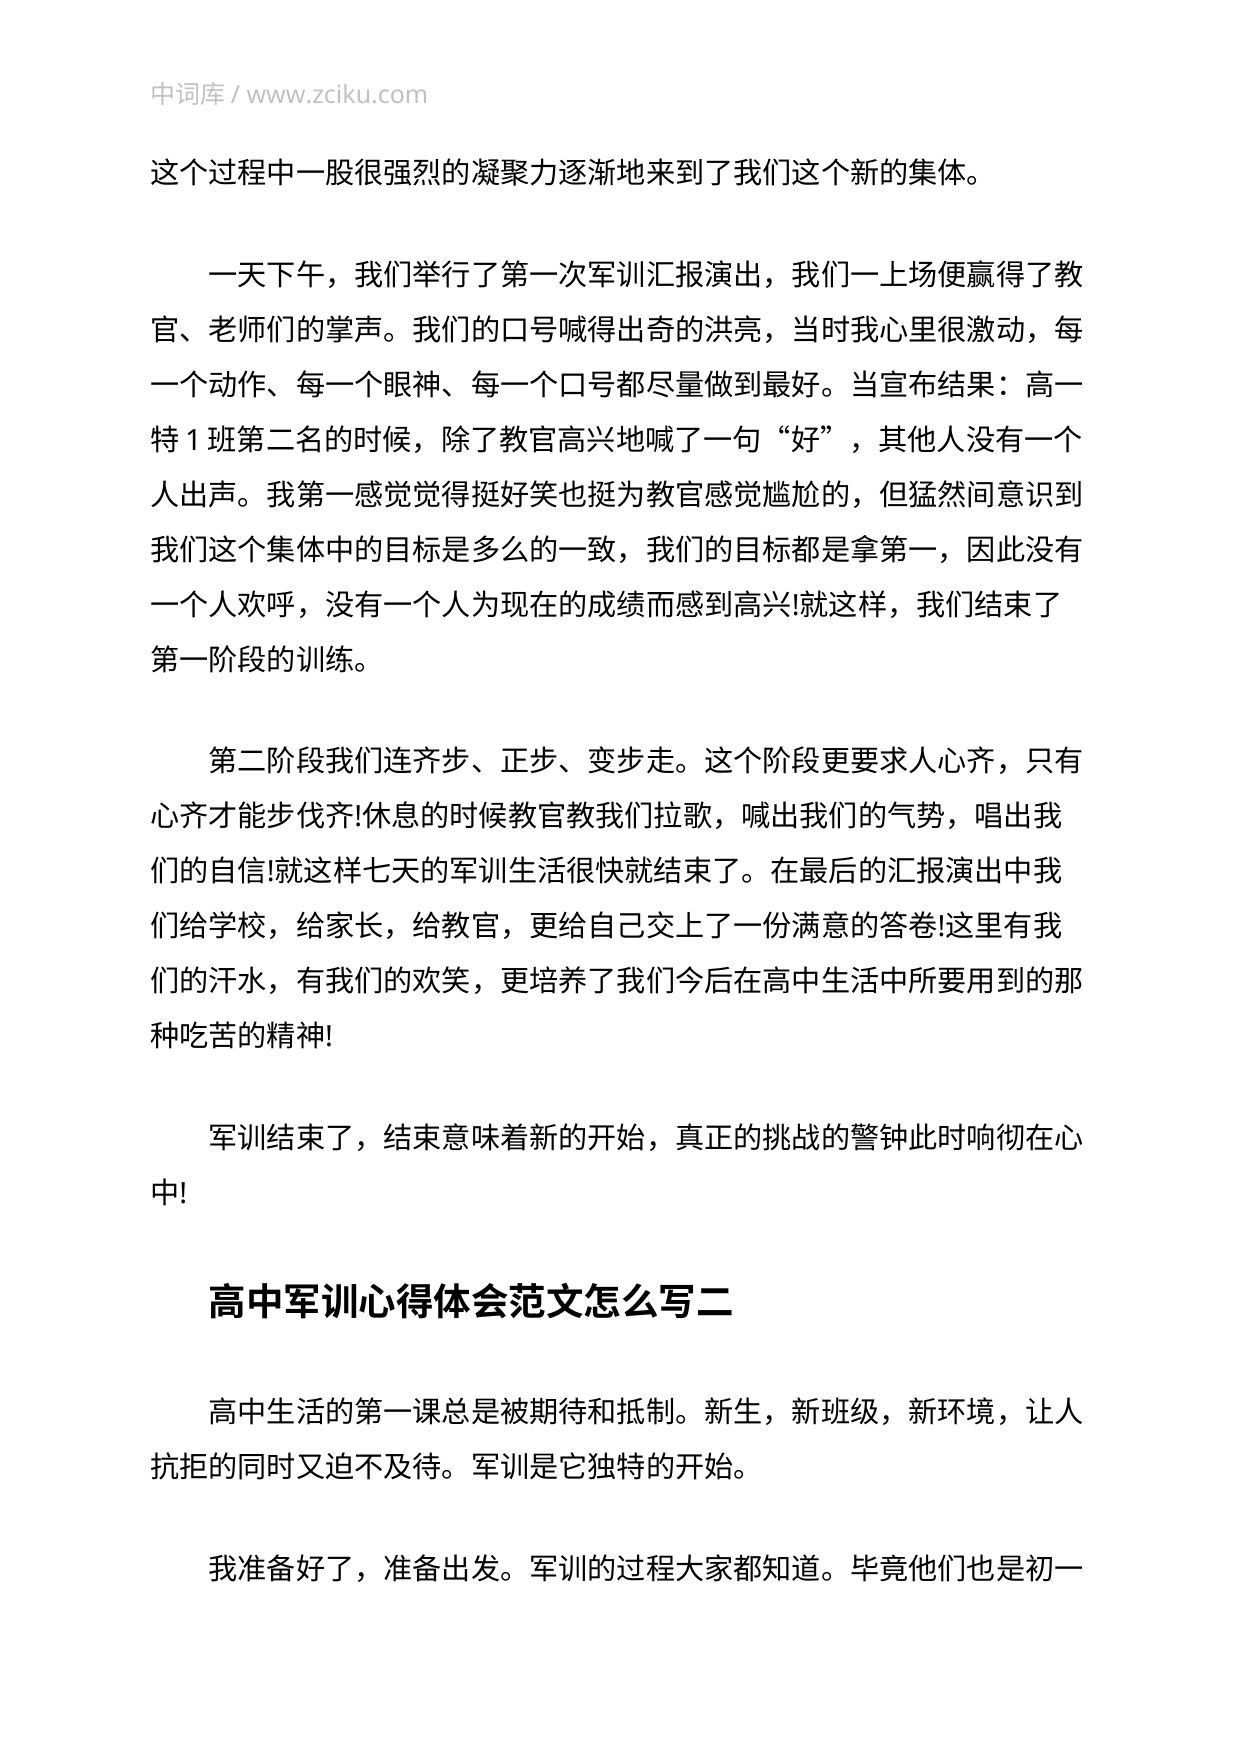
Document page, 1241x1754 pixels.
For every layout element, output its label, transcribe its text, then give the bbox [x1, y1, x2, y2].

text 高中生活的第一课总是被期待和抵制。新生，新班级，新环境，让人抗拒的同时又迫不及待。军训是它独特的开始。 [150, 1389, 1090, 1486]
text 军训结束了，结束意味着新的开始，真正的挑战的警钟此时响彻在心中! [150, 1115, 1090, 1212]
text 第二阶段我们连齐步、正步、变步走。这个阶段更要求人心齐，只有心齐才能步伐齐!休息的时候教官教我们拉歌，喊出我们的气势，唱出我们的自信!就这样七天的军训生活很快就结束了。在最后的汇报演出中我们给学校，给家长，给教官，更给自己交上了一份满意的答卷!这里有我们的汗水，有我们的欢笑，更培养了我们今后在高中生活中所要用到的那种吃苦的精神! [150, 738, 1090, 1055]
text 一天下午，我们举行了第一次军训汇报演出，我们一上场便赢得了教官、老师们的掌声。我们的口号喊得出奇的洪亮，当时我心里很激动，每一个动作、每一个眼神、每一个口号都尽量做到最好。当宣布结果：高一特1班第二名的时候，除了教官高兴地喊了一句“好”，其他人没有一个人出声。我第一感觉觉得挺好笑也挺为教官感觉尴尬的，但猛然间意识到我们这个集体中的目标是多么的一致，我们的目标都是拿第一，因此没有一个人欢呼，没有一个人为现在的成绩而感到高兴!就这样，我们结束了第一阶段的训练。 [150, 252, 1090, 678]
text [150, 150, 1090, 192]
text 高中军训心得体会范文怎么写二 [150, 1272, 1090, 1326]
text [150, 1546, 1090, 1588]
